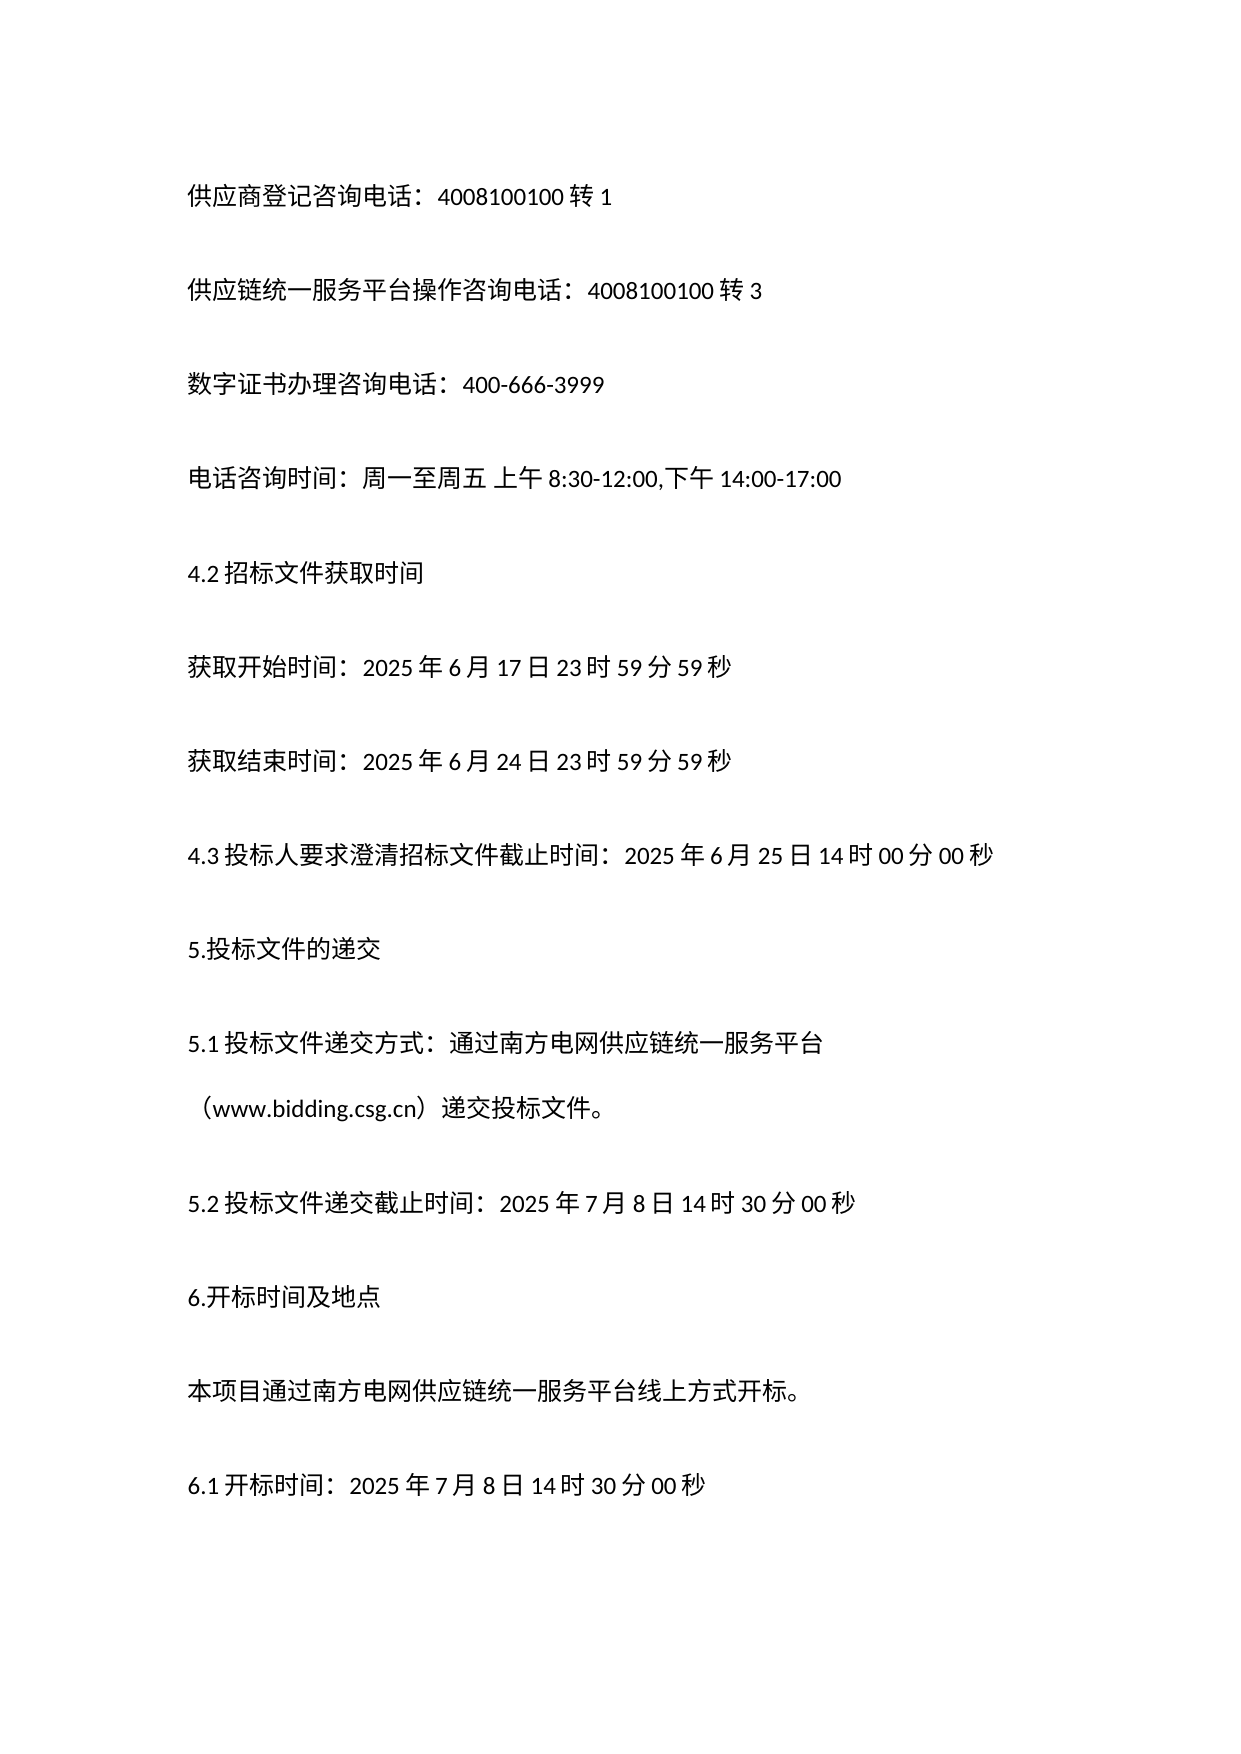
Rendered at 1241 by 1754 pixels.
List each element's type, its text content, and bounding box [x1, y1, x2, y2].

text 数字证书办理咨询电话：400-666-3999 [187, 350, 1053, 415]
text 供应链统一服务平台操作咨询电话：4008100100转3 [187, 256, 1053, 321]
text 4.3投标人要求澄清招标文件截止时间：2025年6月25日14时00分00秒 [187, 821, 1053, 886]
text 本项目通过南方电网供应链统一服务平台线上方式开标。 [187, 1357, 1053, 1422]
text 供应商登记咨询电话：4008100100转1 [187, 162, 1053, 227]
text 获取结束时间：2025年6月24日23时59分59秒 [187, 727, 1053, 792]
text 获取开始时间：2025年6月17日23时59分59秒 [187, 633, 1053, 698]
text 6.开标时间及地点 [187, 1263, 1053, 1328]
text 5.1投标文件递交方式：通过南方电网供应链统一服务平台（www.bidding.csg.cn）递交投标文件。 [187, 1009, 1053, 1139]
text 6.1开标时间：2025年7月8日14时30分00秒 [187, 1451, 1053, 1516]
text 电话咨询时间：周一至周五 上午8:30-12:00,下午14:00-17:00 [187, 444, 1053, 509]
text 5.2投标文件递交截止时间：2025年7月8日14时30分00秒 [187, 1169, 1053, 1234]
text 5.投标文件的递交 [187, 915, 1053, 980]
text 4.2招标文件获取时间 [187, 539, 1053, 604]
